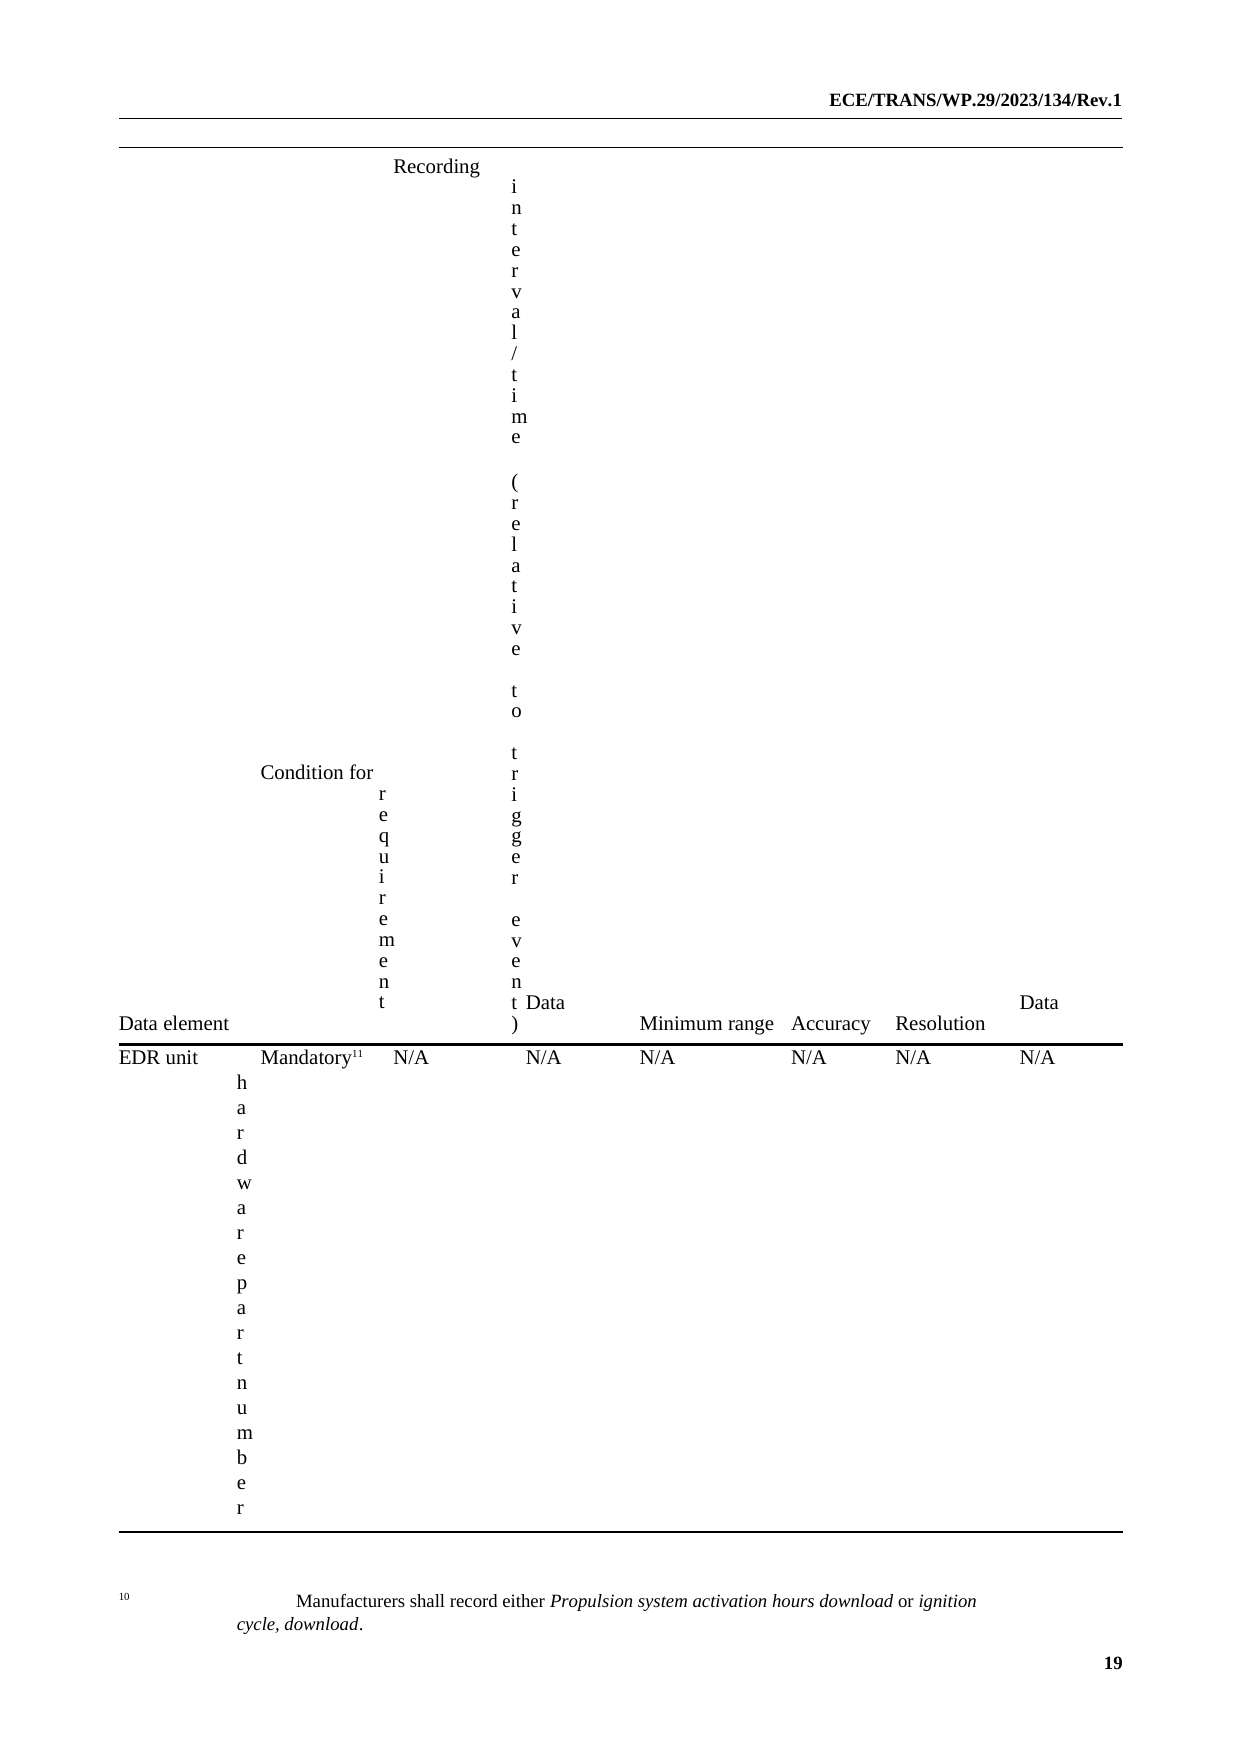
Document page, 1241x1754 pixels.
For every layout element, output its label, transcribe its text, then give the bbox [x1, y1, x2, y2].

table_header Data recorded for the following triggers [1019, 148, 1122, 1043]
table_cell Mandatory [260, 1046, 393, 1531]
table_cell N/A [791, 1046, 895, 1531]
table_header Data element [119, 148, 260, 1043]
table_header Accuracy [791, 148, 895, 1043]
table_cell N/A [526, 1046, 639, 1531]
table_header Condition for requirement [260, 148, 393, 1043]
table_cell N/A [1019, 1046, 1122, 1531]
table_cell N/A [639, 1046, 791, 1531]
table_header Recording interval/time (relative to trigger event) [393, 148, 526, 1043]
table_cell N/A [393, 1046, 526, 1531]
table_header Resolution [895, 148, 1019, 1043]
table_cell N/A [895, 1046, 1019, 1531]
table_cell EDR unit hardware part number [119, 1046, 260, 1531]
table_header Data sample rate (samples per second) [526, 148, 639, 1043]
table_header Minimum range [639, 148, 791, 1043]
